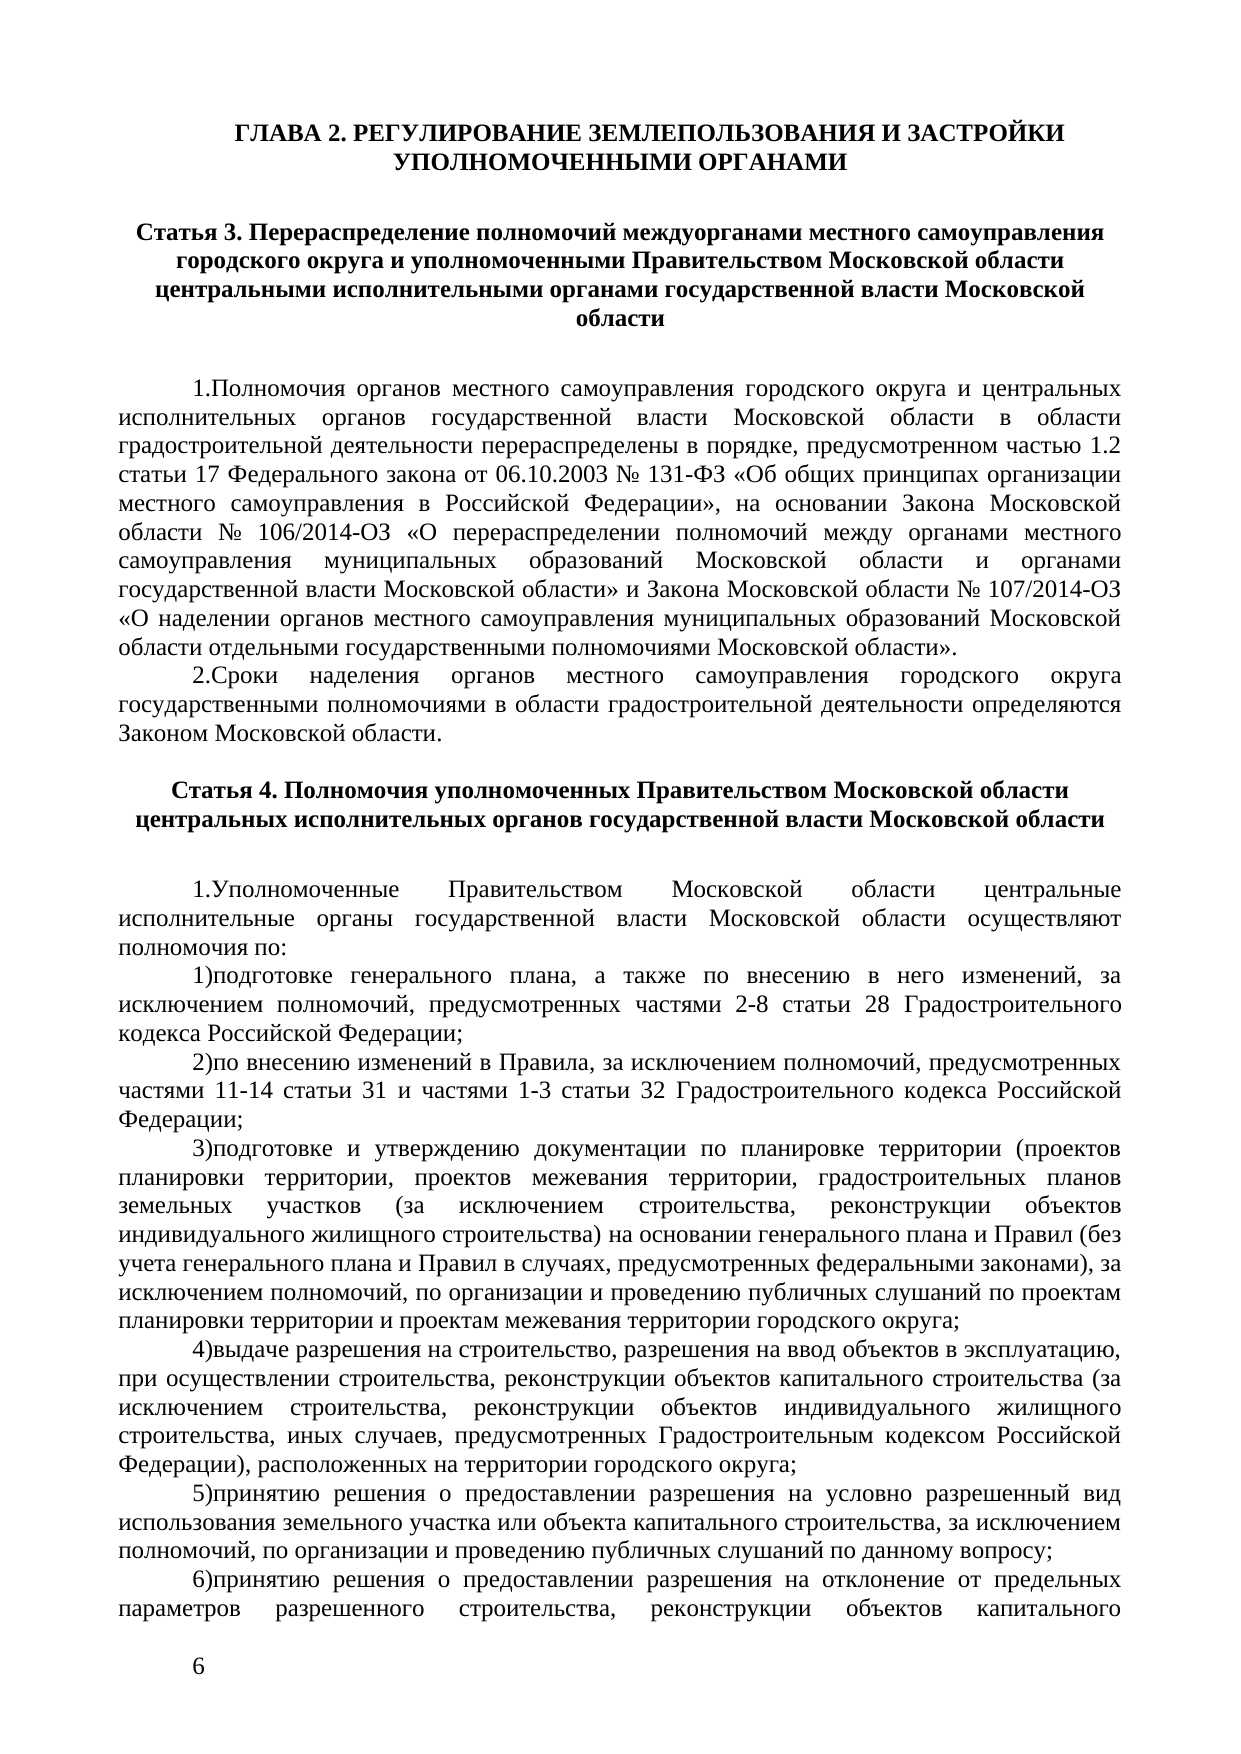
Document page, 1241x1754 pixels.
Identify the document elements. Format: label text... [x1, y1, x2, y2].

text 5)принятию решения о предоставлении разрешения на условно разрешенный вид использования земельного участка или объекта капитального строительства, за исключением полномочий, по организации и проведению публичных слушаний по данному вопросу; [118, 1478, 1122, 1564]
subtitle Статья 3. Перераспределение полномочий междуорганами местного самоуправления городского округа и уполномоченными Правительством Московской области центральными исполнительными органами государственной власти Московской области [118, 217, 1122, 332]
text 2)по внесению изменений в Правила, за исключением полномочий, предусмотренных частями 11-14 статьи 31 и частями 1-3 статьи 32 Градостроительного кодекса Российской Федерации; [118, 1047, 1122, 1133]
text 4)выдаче разрешения на строительство, разрешения на ввод объектов в эксплуатацию, при осуществлении строительства, реконструкции объектов капитального строительства (за исключением строительства, реконструкции объектов индивидуального жилищного строительства, иных случаев, предусмотренных Градостроительным кодексом Российской Федерации), расположенных на территории городского округа; [118, 1334, 1122, 1478]
subtitle Глава 2. РЕГУЛИРОВАНИЕ ЗЕМЛЕПОЛЬЗОВАНИЯ И ЗАСТРОЙКИ УПОЛНОМОЧЕННЫМИ ОРГАНАМИ [118, 118, 1122, 176]
text 3)подготовке и утверждению документации по планировке территории (проектов планировки территории, проектов межевания территории, градостроительных планов земельных участков (за исключением строительства, реконструкции объектов индивидуального жилищного строительства) на основании генерального плана и Правил (без учета генерального плана и Правил в случаях, предусмотренных федеральными законами), за исключением полномочий, по организации и проведению публичных слушаний по проектам планировки территории и проектам межевания территории городского округа; [118, 1133, 1122, 1334]
subtitle Статья 4. Полномочия уполномоченных Правительством Московской области центральных исполнительных органов государственной власти Московской области [118, 776, 1122, 833]
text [118, 1564, 1122, 1622]
text 1)подготовке генерального плана, а также по внесению в него изменений, за исключением полномочий, предусмотренных частями 2-8 статьи 28 Градостроительного кодекса Российской Федерации; [118, 961, 1122, 1047]
text 1.Полномочия органов местного самоуправления городского округа и центральных исполнительных органов государственной власти Московской области в области градостроительной деятельности перераспределены в порядке, предусмотренном частью 1.2 статьи 17 Федерального закона от 06.10.2003 № 131-ФЗ «Об общих принципах организации местного самоуправления в Российской Федерации», на основании Закона Московской области № 106/2014-ОЗ «О перераспределении полномочий между органами местного самоуправления муниципальных образований Московской области и органами государственной власти Московской области» и Закона Московской области № 107/2014-ОЗ «О наделении органов местного самоуправления муниципальных образований Московской области отдельными государственными полномочиями Московской области». [118, 373, 1122, 661]
text 1.Уполномоченные Правительством Московской области центральные исполнительные органы государственной власти Московской области осуществляют полномочия по: [118, 874, 1122, 961]
text 2.Сроки наделения органов местного самоуправления городского округа государственными полномочиями в области градостроительной деятельности определяются Законом Московской области. [118, 661, 1122, 747]
